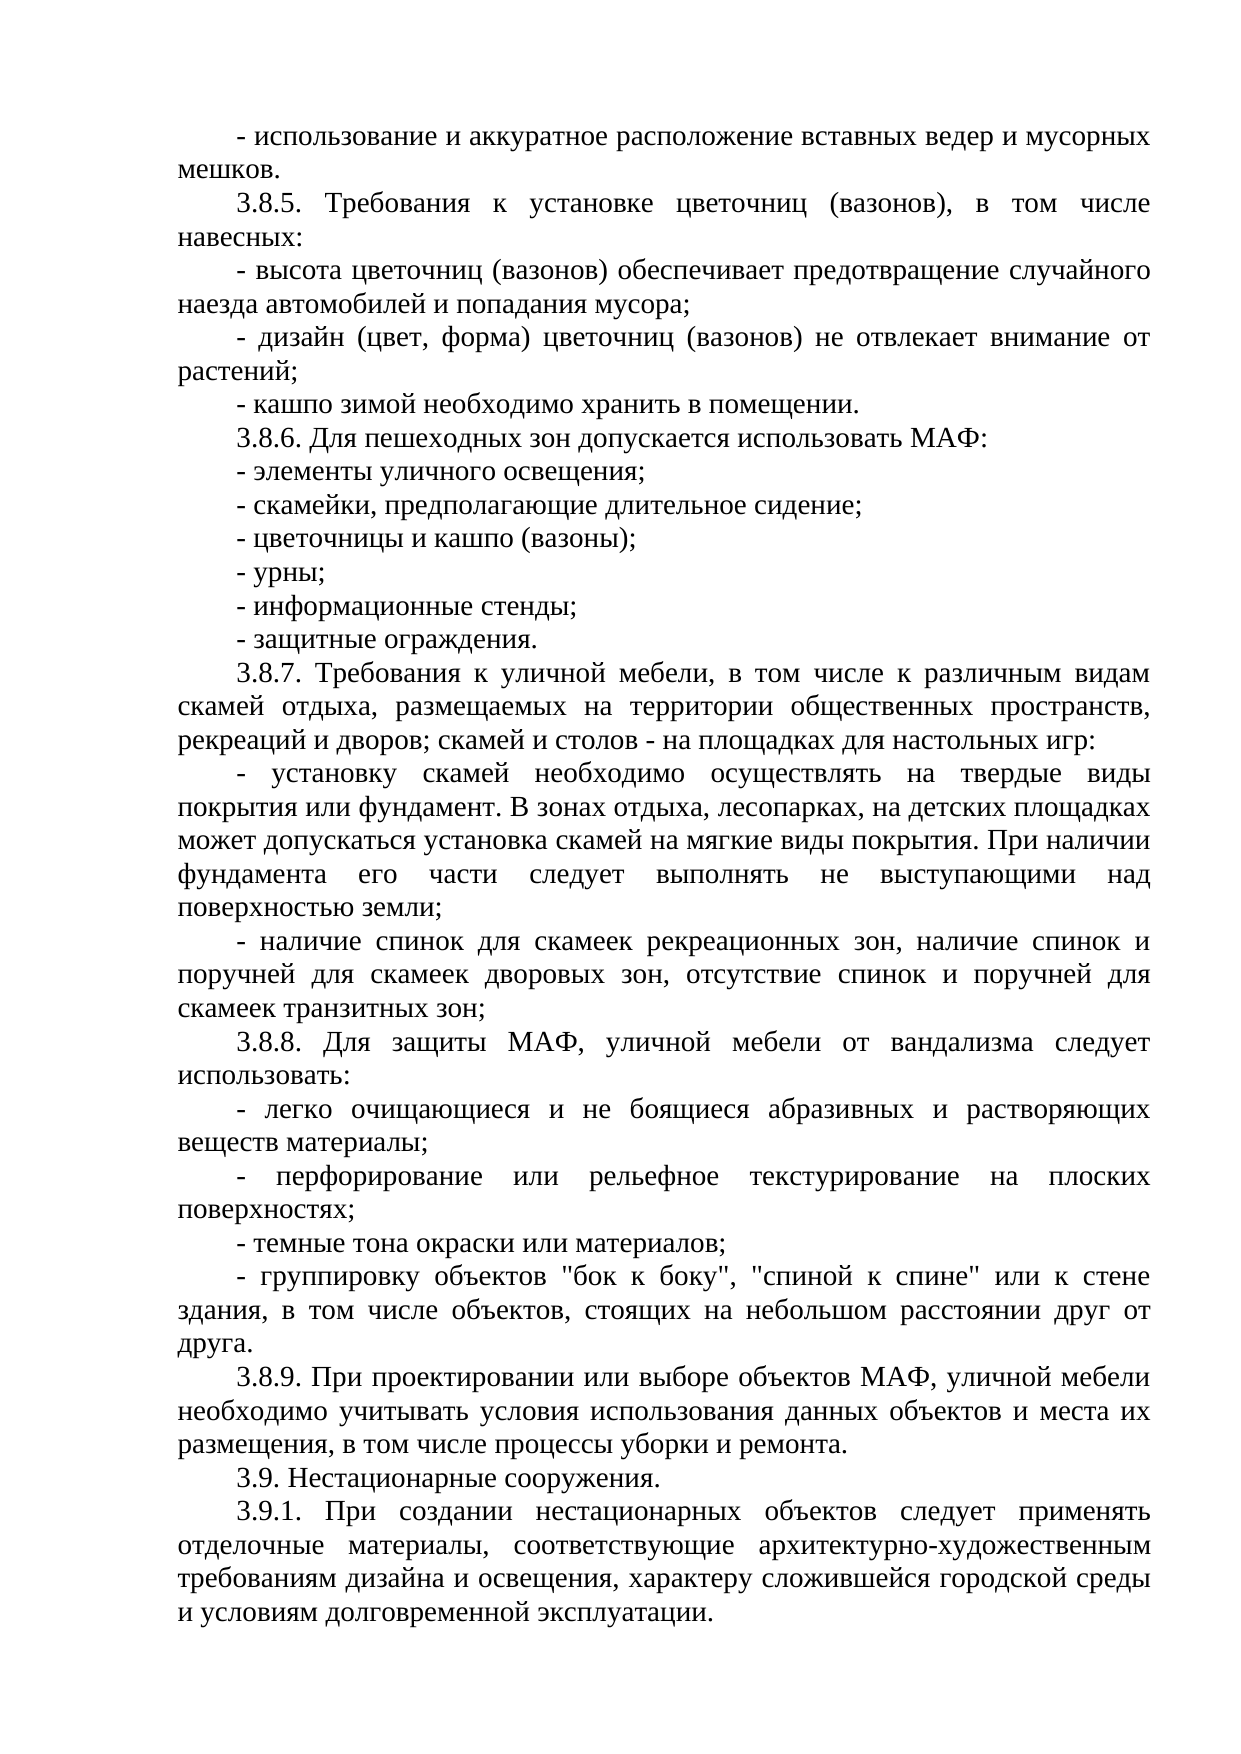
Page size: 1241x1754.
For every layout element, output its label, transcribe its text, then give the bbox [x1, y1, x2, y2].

text - дизайн (цвет, форма) цветочниц (вазонов) не отвлекает внимание от растений; [177, 319, 1152, 386]
text - использование и аккуратное расположение вставных ведер и мусорных мешков. [177, 118, 1152, 185]
text - темные тона окраски или материалов; [177, 1225, 1152, 1258]
text - высота цветочниц (вазонов) обеспечивает предотвращение случайного наезда автомобилей и попадания мусора; [177, 252, 1152, 319]
text - перфорирование или рельефное текстурирование на плоских поверхностях; [177, 1158, 1152, 1225]
text - урны; [177, 554, 1152, 588]
text 3.8.7. Требования к уличной мебели, в том числе к различным видам скамей отдыха, размещаемых на территории общественных пространств, рекреаций и дворов; скамей и столов - на площадках для настольных игр: [177, 655, 1152, 755]
text - защитные ограждения. [177, 621, 1152, 655]
text 3.8.8. Для защиты МАФ, уличной мебели от вандализма следует использовать: [177, 1024, 1152, 1091]
text 3.9.1. При создании нестационарных объектов следует применять отделочные материалы, соответствующие архитектурно-художественным требованиям дизайна и освещения, характеру сложившейся городской среды и условиям долговременной эксплуатации. [177, 1493, 1152, 1627]
text 3.8.6. Для пешеходных зон допускается использовать МАФ: [177, 420, 1152, 453]
text - группировку объектов "бок к боку", "спиной к спине" или к стене здания, в том числе объектов, стоящих на небольшом расстоянии друг от друга. [177, 1258, 1152, 1359]
text 3.8.5. Требования к установке цветочниц (вазонов), в том числе навесных: [177, 185, 1152, 252]
text - легко очищающиеся и не боящиеся абразивных и растворяющих веществ материалы; [177, 1091, 1152, 1158]
text - скамейки, предполагающие длительное сидение; [177, 487, 1152, 521]
text - кашпо зимой необходимо хранить в помещении. [177, 386, 1152, 420]
text - наличие спинок для скамеек рекреационных зон, наличие спинок и поручней для скамеек дворовых зон, отсутствие спинок и поручней для скамеек транзитных зон; [177, 923, 1152, 1024]
text - установку скамей необходимо осуществлять на твердые виды покрытия или фундамент. В зонах отдыха, лесопарках, на детских площадках может допускаться установка скамей на мягкие виды покрытия. При наличии фундамента его части следует выполнять не выступающими над поверхностью земли; [177, 755, 1152, 923]
text 3.9. Нестационарные сооружения. [177, 1460, 1152, 1493]
text - элементы уличного освещения; [177, 453, 1152, 487]
text - цветочницы и кашпо (вазоны); [177, 521, 1152, 554]
text 3.8.9. При проектировании или выборе объектов МАФ, уличной мебели необходимо учитывать условия использования данных объектов и места их размещения, в том числе процессы уборки и ремонта. [177, 1359, 1152, 1460]
text - информационные стенды; [177, 588, 1152, 621]
